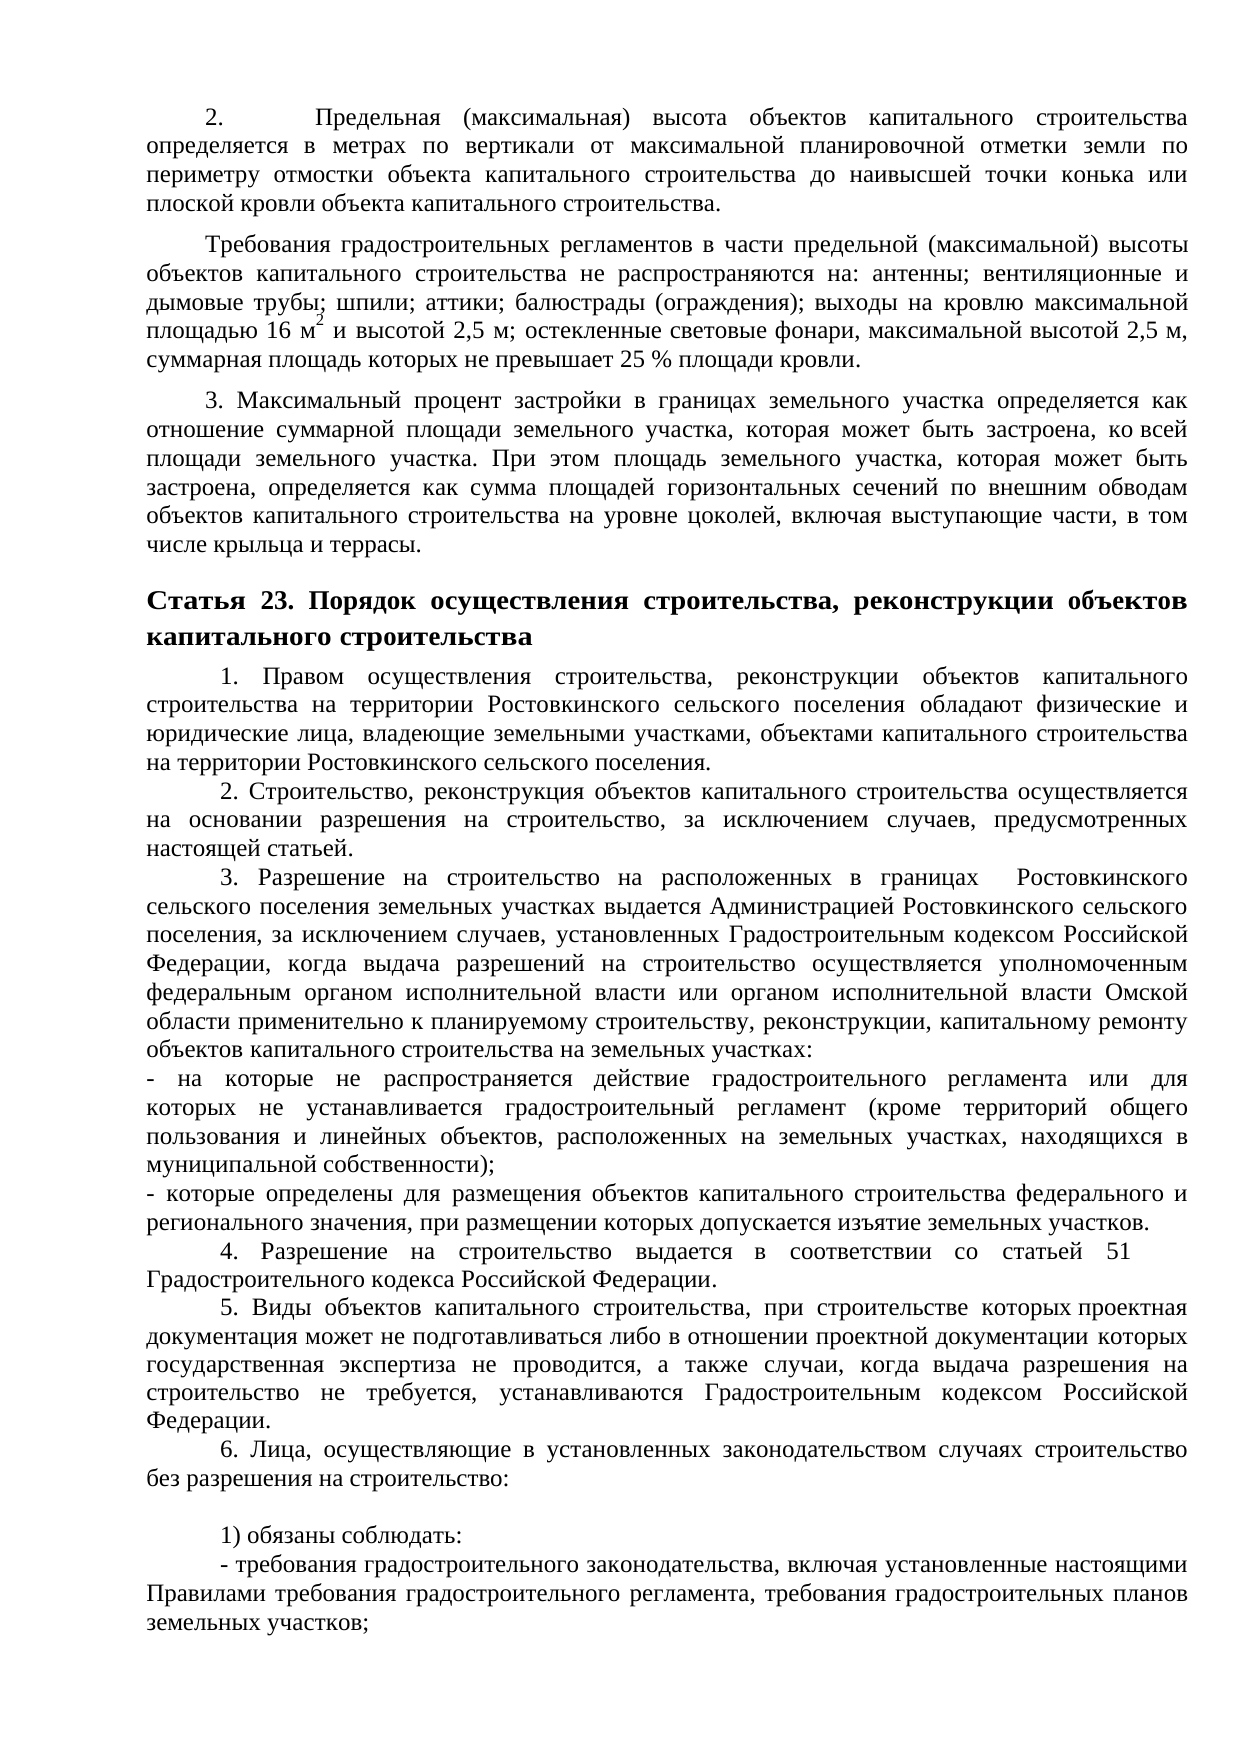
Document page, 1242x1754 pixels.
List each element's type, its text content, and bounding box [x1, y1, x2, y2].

text 2. Строительство, реконструкция объектов капитального строительства осуществляется на основании разрешения на строительство, за исключением случаев, предусмотренных настоящей статьей. [146, 776, 1188, 862]
text 5. Виды объектов капитального строительства, при строительстве которых проектная документация может не подготавливаться либо в отношении проектной документации которых государственная экспертиза не проводится, а также случаи, когда выдача разрешения на строительство не требуется, устанавливаются Градостроительным кодексом Российской Федерации. [146, 1293, 1188, 1434]
text - требования градостроительного законодательства, включая установленные настоящими Правилами требования градостроительного регламента, требования градостроительных планов земельных участков; [146, 1549, 1188, 1636]
text 2. Предельная (максимальная) высота объектов капитального строительства определяется в метрах по вертикали от максимальной планировочной отметки земли по периметру отмостки объекта капитального строительства до наивысшей точки конька или плоской кровли объекта капитального строительства. [146, 102, 1188, 217]
text 1. Правом осуществления строительства, реконструкции объектов капитального строительства на территории Ростовкинского сельского поселения обладают физические и юридические лица, владеющие земельными участками, объектами капитального строительства на территории Ростовкинского сельского поселения. [146, 661, 1188, 776]
text - которые определены для размещения объектов капитального строительства федерального и регионального значения, при размещении которых допускается изъятие земельных участков. [146, 1178, 1188, 1236]
text 1) обязаны соблюдать: [220, 1521, 1196, 1549]
text Градостроительного кодекса Российской Федерации. [146, 1264, 771, 1293]
text - на которые не распространяется действие градостроительного регламента или для которых не устанавливается градостроительный регламент (кроме территорий общего пользования и линейных объектов, расположенных на земельных участках, находящихся в муниципальной собственности); [146, 1063, 1188, 1178]
text 3. Максимальный процент застройки в границах земельного участка определяется как отношение суммарной площади земельного участка, которая может быть застроена, ко всей площади земельного участка. При этом площадь земельного участка, которая может быть застроена, определяется как сумма площадей горизонтальных сечений по внешним обводам объектов капитального строительства на уровне цоколей, включая выступающие части, в том числе крыльца и террасы. [146, 386, 1188, 558]
text 3. Разрешение на строительство на расположенных в границах Ростовкинского сельского поселения земельных участках выдается Администрацией Ростовкинского сельского поселения, за исключением случаев, установленных Градостроительным кодексом Российской Федерации, когда выдача разрешений на строительство осуществляется уполномоченным федеральным органом исполнительной власти или органом исполнительной власти Омской области применительно к планируемому строительству, реконструкции, капитальному ремонту объектов капитального строительства на земельных участках: [146, 862, 1188, 1063]
text 4. Разрешение на строительство выдается в соответствии со статьей 51 [220, 1236, 1196, 1264]
text 6. Лица, осуществляющие в установленных законодательством случаях строительство без разрешения на строительство: [146, 1434, 1188, 1492]
text Статья 23. Порядок осуществления строительства, реконструкции объектов капитального строительства [146, 584, 1188, 651]
text Требования градостроительных регламентов в части предельной (максимальной) высоты объектов капитального строительства не распространяются на: антенны; вентиляционные и дымовые трубы; шпили; аттики; балюстрады (ограждения); выходы на кровлю максимальной площадью 16 м2 и высотой 2,5 м; остекленные световые фонари, максимальной высотой 2,5 м, суммарная площадь которых не превышает 25 % площади кровли. [146, 230, 1188, 373]
